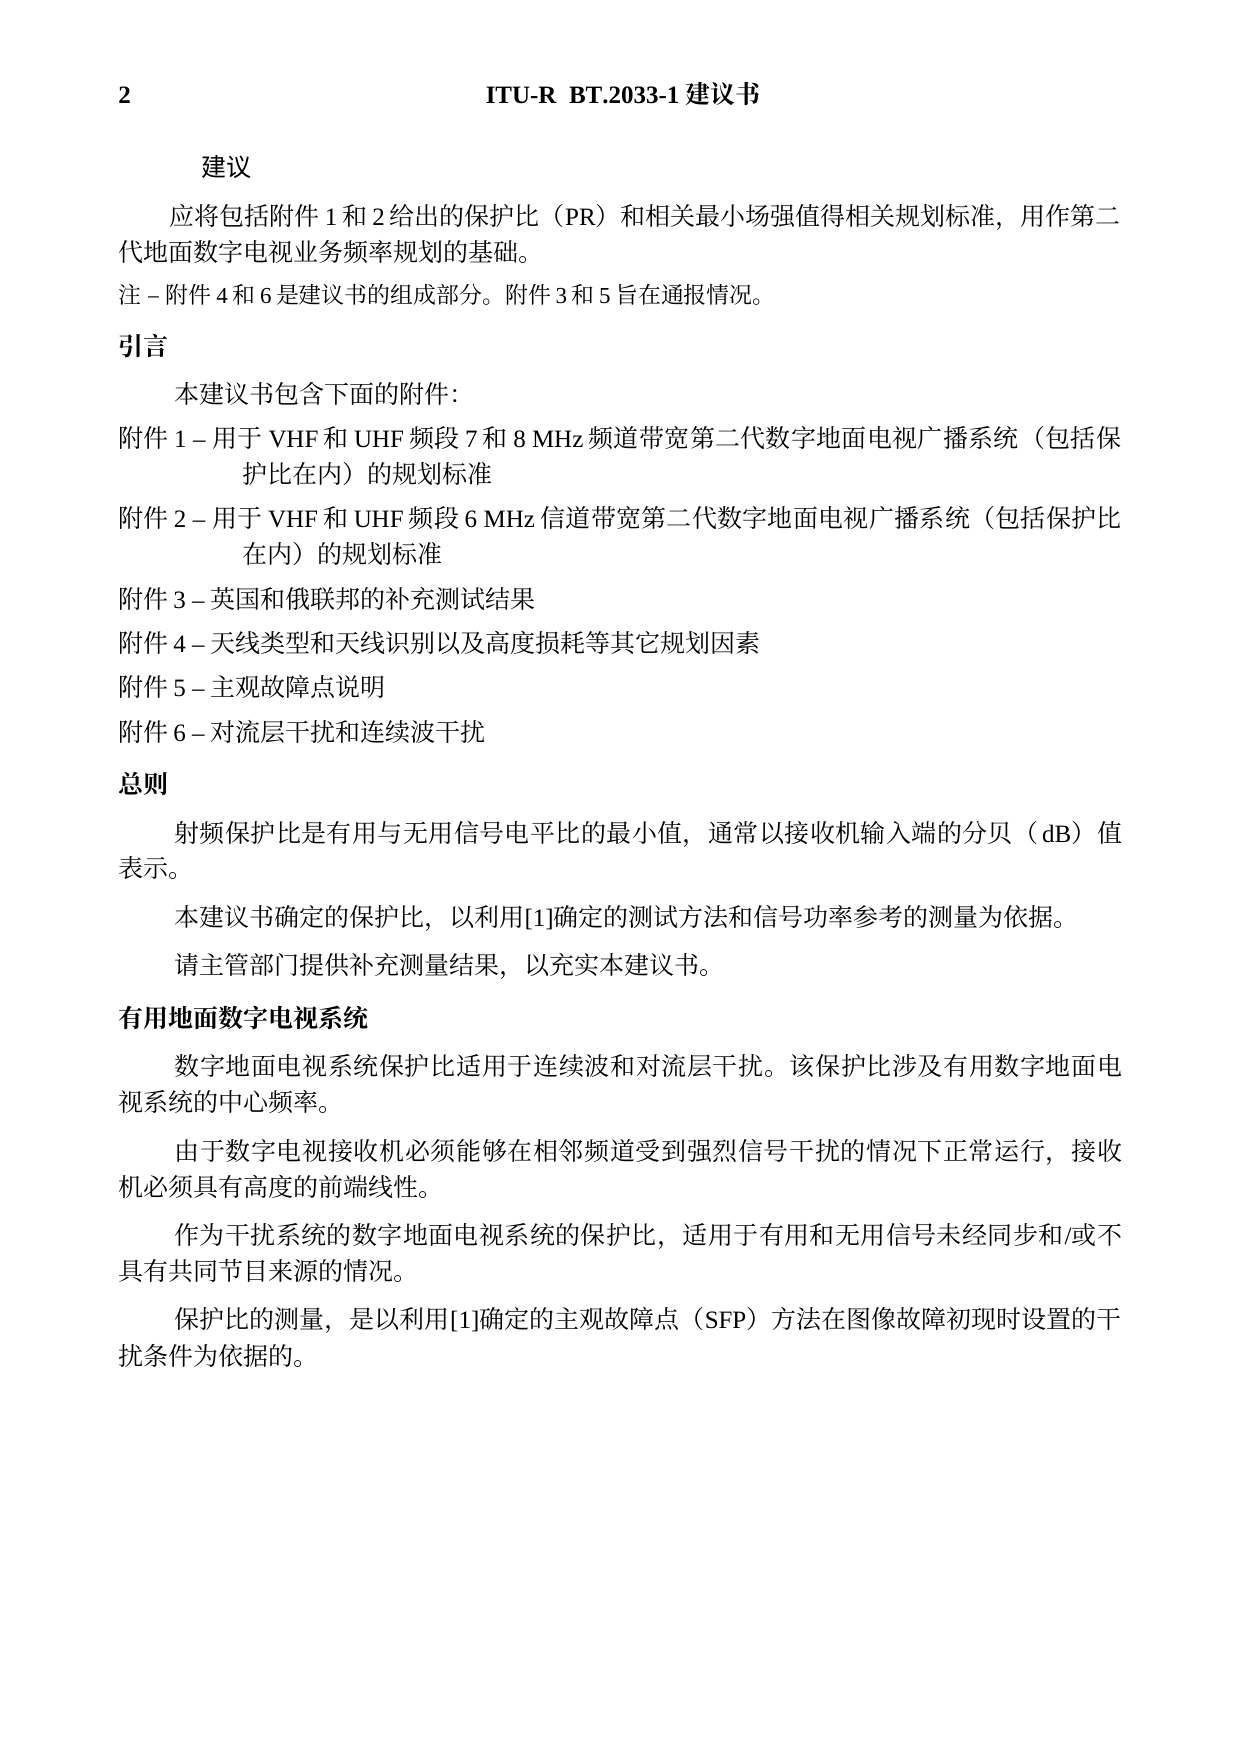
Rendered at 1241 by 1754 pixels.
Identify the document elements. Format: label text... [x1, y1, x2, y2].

text 建议 [201, 148, 1122, 184]
text 附件3 – 英国和俄联邦的补充测试结果 [118, 579, 1122, 615]
text 请主管部门提供补充测量结果，以充实本建议书。 [118, 946, 1122, 982]
text 保护比的测量，是以利用[1]确定的主观故障点（SFP）方法在图像故障初现时设置的干扰条件为依据的。 [118, 1300, 1122, 1372]
text 本建议书包含下面的附件： [118, 375, 1122, 411]
subtitle 有用地面数字电视系统 [118, 999, 1122, 1034]
text 注 – 附件4和6是建议书的组成部分。附件3和5旨在通报情况。 [118, 277, 1122, 309]
text 数字地面电视系统保护比适用于连续波和对流层干扰。该保护比涉及有用数字地面电视系统的中心频率。 [118, 1047, 1122, 1119]
text 由于数字电视接收机必须能够在相邻频道受到强烈信号干扰的情况下正常运行，接收机必须具有高度的前端线性。 [118, 1131, 1122, 1203]
text 应将包括附件1和2给出的保护比（PR）和相关最小场强值得相关规划标准，用作第二代地面数字电视业务频率规划的基础。 [118, 196, 1122, 268]
text 附件2 – 用于VHF和UHF频段6 MHz信道带宽第二代数字地面电视广播系统（包括保护比在内）的规划标准 [118, 499, 1122, 571]
text 本建议书确定的保护比，以利用[1]确定的测试方法和信号功率参考的测量为依据。 [118, 898, 1122, 933]
text 附件4 – 天线类型和天线识别以及高度损耗等其它规划因素 [118, 624, 1122, 659]
text 附件1 – 用于VHF和UHF频段7和8 MHz频道带宽第二代数字地面电视广播系统（包括保护比在内）的规划标准 [118, 419, 1122, 491]
text 作为干扰系统的数字地面电视系统的保护比，适用于有用和无用信号未经同步和/或不具有共同节目来源的情况。 [118, 1216, 1122, 1288]
subtitle 引言 [118, 326, 1122, 362]
text 射频保护比是有用与无用信号电平比的最小值，通常以接收机输入端的分贝（dB）值表示。 [118, 813, 1122, 885]
text 附件6 – 对流层干扰和连续波干扰 [118, 712, 1122, 748]
subtitle 总则 [118, 765, 1122, 801]
text 附件5 – 主观故障点说明 [118, 668, 1122, 704]
